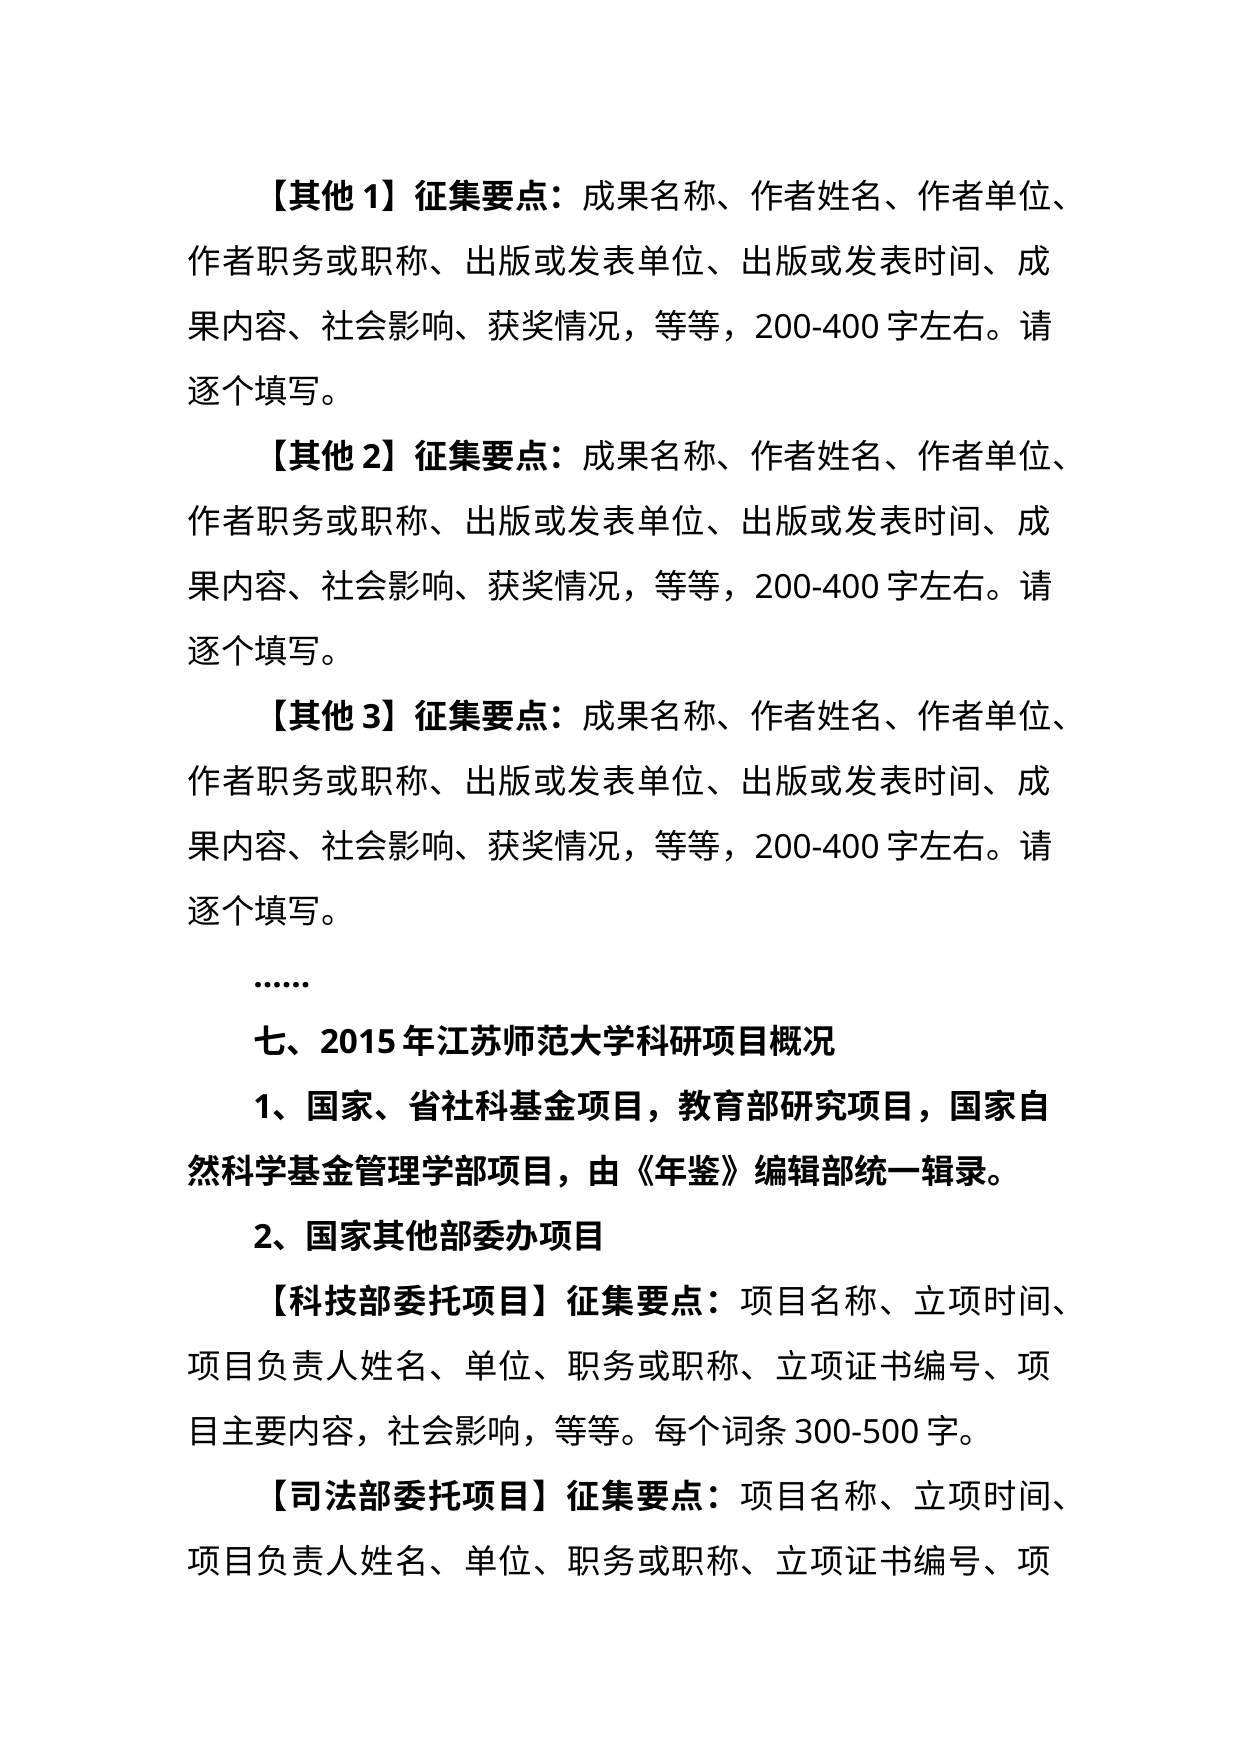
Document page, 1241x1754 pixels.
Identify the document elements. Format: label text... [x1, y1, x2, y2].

text 1、国家、省社科基金项目，教育部研究项目，国家自然科学基金管理学部项目，由《年鉴》编辑部统一辑录。 [187, 1072, 1053, 1202]
text 【科技部委托项目】征集要点：项目名称、立项时间、项目负责人姓名、单位、职务或职称、立项证书编号、项目主要内容，社会影响，等等。每个词条300-500字。 [187, 1267, 1053, 1462]
text 【其他3】征集要点：成果名称、作者姓名、作者单位、作者职务或职称、出版或发表单位、出版或发表时间、成果内容、社会影响、获奖情况，等等，200-400字左右。请逐个填写。 [187, 682, 1053, 942]
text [187, 1462, 1053, 1592]
text 2、国家其他部委办项目 [187, 1202, 1053, 1267]
text 七、2015年江苏师范大学科研项目概况 [187, 1007, 1053, 1072]
text 【其他2】征集要点：成果名称、作者姓名、作者单位、作者职务或职称、出版或发表单位、出版或发表时间、成果内容、社会影响、获奖情况，等等，200-400字左右。请逐个填写。 [187, 422, 1053, 682]
text …… [187, 942, 1053, 1007]
text 【其他1】征集要点：成果名称、作者姓名、作者单位、作者职务或职称、出版或发表单位、出版或发表时间、成果内容、社会影响、获奖情况，等等，200-400字左右。请逐个填写。 [187, 162, 1053, 422]
